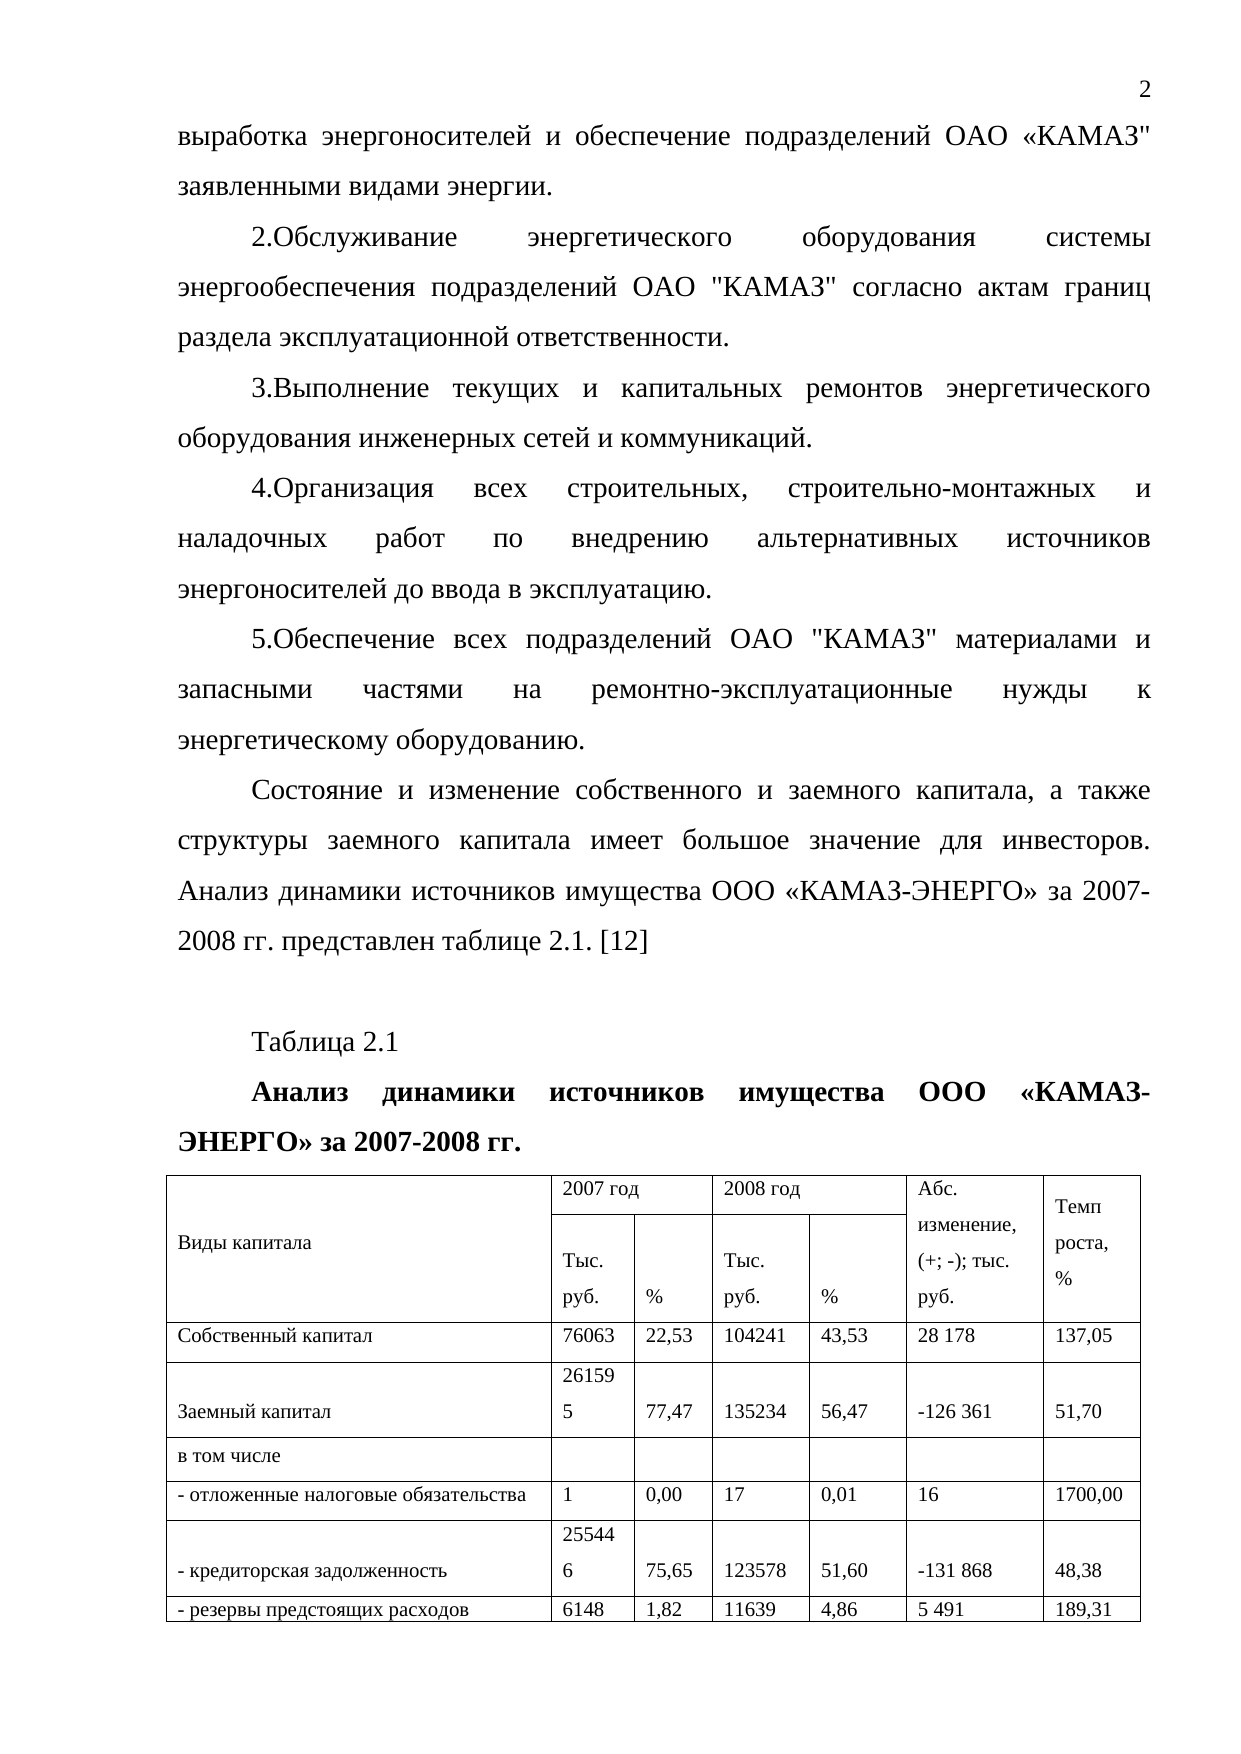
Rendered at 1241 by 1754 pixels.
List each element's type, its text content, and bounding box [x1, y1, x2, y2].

table_cell Собственный капитал [167, 1323, 551, 1362]
table_cell 16 [907, 1482, 1043, 1520]
table_cell 48,38 [1044, 1521, 1140, 1596]
table_cell Тыс. руб. [552, 1215, 634, 1322]
table_cell 261595 [552, 1363, 634, 1437]
table_cell 28 178 [907, 1323, 1043, 1362]
table_cell [810, 1438, 906, 1481]
table_cell 11639 [713, 1597, 809, 1621]
text 2.Обслуживание энергетического оборудования системы энергообеспечения подразделений ОАО "КАМАЗ" согласно актам границ раздела эксплуатационной ответственности. [177, 219, 1152, 353]
table_header 2007 год [552, 1176, 712, 1214]
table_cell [167, 1597, 551, 1621]
table_cell 137,05 [1044, 1323, 1140, 1362]
table_cell 1,82 [635, 1597, 712, 1621]
text Состояние и изменение собственного и заемного капитала, а также структуры заемного капитала имеет большое значение для инвесторов. Анализ динамики источников имущества ООО «КАМАЗ-ЭНЕРГО» за 2007-2008 гг. представлен таблице 2.1. [12] [177, 772, 1152, 957]
table_cell 6148 [552, 1597, 634, 1621]
table_cell 56,47 [810, 1363, 906, 1437]
table_cell 0,00 [635, 1482, 712, 1520]
text Таблица 2.1 [177, 1024, 1152, 1057]
table_header Абс. изменение, (+; -); тыс. руб. [907, 1176, 1043, 1322]
table_cell [552, 1438, 634, 1481]
table_cell Заемный капитал [167, 1363, 551, 1437]
table_cell 123578 [713, 1521, 809, 1596]
table_cell 4,86 [810, 1597, 906, 1621]
table_header 2008 год [713, 1176, 906, 1214]
table_cell [1044, 1438, 1140, 1481]
table_cell 22,53 [635, 1323, 712, 1362]
table_cell -126 361 [907, 1363, 1043, 1437]
table_cell % [810, 1215, 906, 1322]
table_cell 135234 [713, 1363, 809, 1437]
table_cell 255446 [552, 1521, 634, 1596]
table_cell 5 491 [907, 1597, 1043, 1621]
table_cell -131 868 [907, 1521, 1043, 1596]
table_cell % [635, 1215, 712, 1322]
text Анализ динамики источников имущества ООО «КАМАЗ-ЭНЕРГО» за 2007-2008 гг. [177, 1074, 1152, 1158]
table_cell 51,60 [810, 1521, 906, 1596]
table_header Виды капитала [167, 1176, 551, 1322]
table_cell 77,47 [635, 1363, 712, 1437]
table_cell 104241 [713, 1323, 809, 1362]
table_header Темп роста, % [1044, 1176, 1140, 1322]
table_cell [635, 1438, 712, 1481]
table_cell 1700,00 [1044, 1482, 1140, 1520]
table_cell 43,53 [810, 1323, 906, 1362]
text 4.Организация всех строительных, строительно-монтажных и наладочных работ по внедрению альтернативных источников энергоносителей до ввода в эксплуатацию. [177, 470, 1152, 604]
table_cell 189,31 [1044, 1597, 1140, 1621]
table_cell 75,65 [635, 1521, 712, 1596]
table_cell 51,70 [1044, 1363, 1140, 1437]
text 3.Выполнение текущих и капитальных ремонтов энергетического оборудования инженерных сетей и коммуникаций. [177, 370, 1152, 453]
table_cell - отложенные налоговые обязательства [167, 1482, 551, 1520]
table_cell 17 [713, 1482, 809, 1520]
table_cell 76063 [552, 1323, 634, 1362]
table_cell [713, 1438, 809, 1481]
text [177, 118, 1152, 202]
table_cell [907, 1438, 1043, 1481]
table_cell 1 [552, 1482, 634, 1520]
text 5.Обеспечение всех подразделений ОАО "КАМАЗ" материалами и запасными частями на ремонтно-эксплуатационные нужды к энергетическому оборудованию. [177, 621, 1152, 755]
table_cell Тыс. руб. [713, 1215, 809, 1322]
table_cell - кредиторская задолженность [167, 1521, 551, 1596]
table_cell 0,01 [810, 1482, 906, 1520]
table_cell в том числе [167, 1438, 551, 1481]
